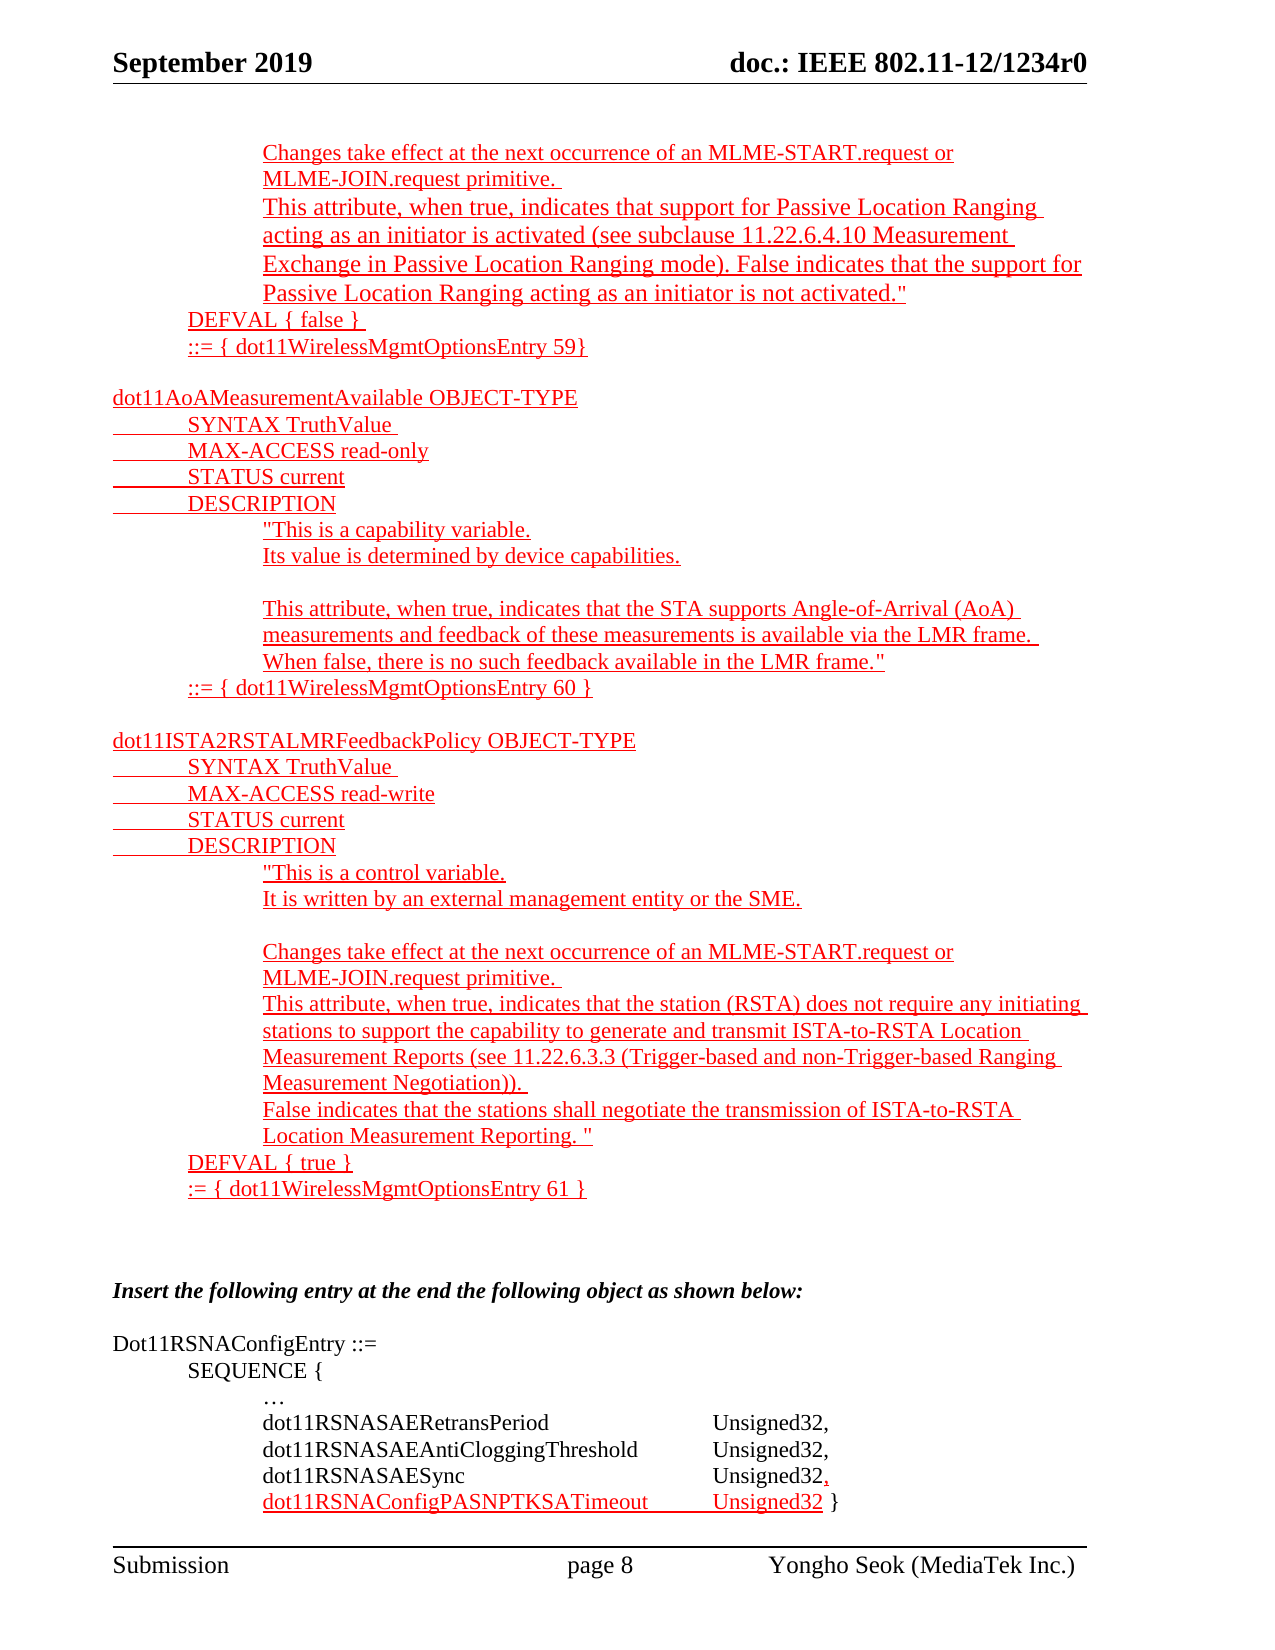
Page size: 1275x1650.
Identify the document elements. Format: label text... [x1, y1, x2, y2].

text SYNTAX TruthValue [112, 411, 1087, 437]
text SYNTAX TruthValue [112, 753, 1087, 779]
text dot11RSNASAEAntiCloggingThreshold Unsigned32, [112, 1436, 1087, 1462]
text STATUS current [112, 463, 1087, 490]
text DESCRIPTION [112, 490, 1087, 516]
text ::= { dot11WirelessMgmtOptionsEntry 60 } [112, 674, 1087, 701]
text DESCRIPTION [112, 832, 1087, 859]
text ::= { dot11WirelessMgmtOptionsEntry 59} [112, 333, 1087, 359]
text This attribute, when true, indicates that the STA supports Angle-of-Arrival (AoA) measurements and feedback of these measurements is available via the LMR frame. When false, there is no such feedback available in the LMR frame." [262, 569, 1087, 674]
text DEFVAL { true } [112, 1148, 1087, 1175]
text STATUS current [112, 806, 1087, 832]
text dot11ISTA2RSTALMRFeedbackPolicy OBJECT-TYPE [112, 727, 1087, 753]
text MAX-ACCESS read-only [112, 437, 1087, 463]
text SEQUENCE { [112, 1357, 1087, 1383]
text This attribute, when true, indicates that the station (RSTA) does not require any initiating stations to support the capability to generate and transmit ISTA-to-RSTA Location Measurement Reports (see 11.22.6.3.3 (Trigger-based and non-Trigger-based Ranging Measurement Negotiation)). False indicates that the stations shall negotiate the transmission of ISTA-to-RSTA Location Measurement Reporting. " [262, 1014, 1087, 1148]
text This attribute, when true, indicates that support for Passive Location Ranging acting as an initiator is activated (see subclause 11.22.6.4.10 Measurement Exchange in Passive Location Ranging mode). False indicates that the support for Passive Location Ranging acting as an initiator is not activated." [262, 192, 1087, 307]
text "This is a capability variable. Its value is determined by device capabilities. [262, 516, 1087, 569]
text dot11RSNAConfigPASNPTKSATimeout Unsigned32 } [187, 1488, 1087, 1515]
text dot11RSNASAESync Unsigned32, [112, 1462, 1087, 1488]
text := { dot11WirelessMgmtOptionsEntry 61 } [112, 1175, 1087, 1201]
text Dot11RSNAConfigEntry ::= [112, 1330, 1087, 1357]
text MAX-ACCESS read-write [112, 779, 1087, 806]
text MLME-JOIN.request primitive. [187, 165, 1087, 192]
text Insert the following entry at the end the following object as shown below: [112, 1278, 1087, 1304]
text Changes take effect at the next occurrence of an MLME-START.request or [187, 139, 1087, 165]
text dot11AoAMeasurementAvailable OBJECT-TYPE [112, 384, 1087, 411]
text "This is a control variable. It is written by an external management entity or the SME. [262, 859, 1087, 911]
text dot11RSNASAERetransPeriod Unsigned32, [112, 1409, 1087, 1436]
text DEFVAL { false } [112, 307, 1087, 333]
text Changes take effect at the next occurrence of an MLME-START.request or MLME-JOIN.request primitive. [262, 911, 1087, 990]
text … [112, 1383, 1087, 1409]
